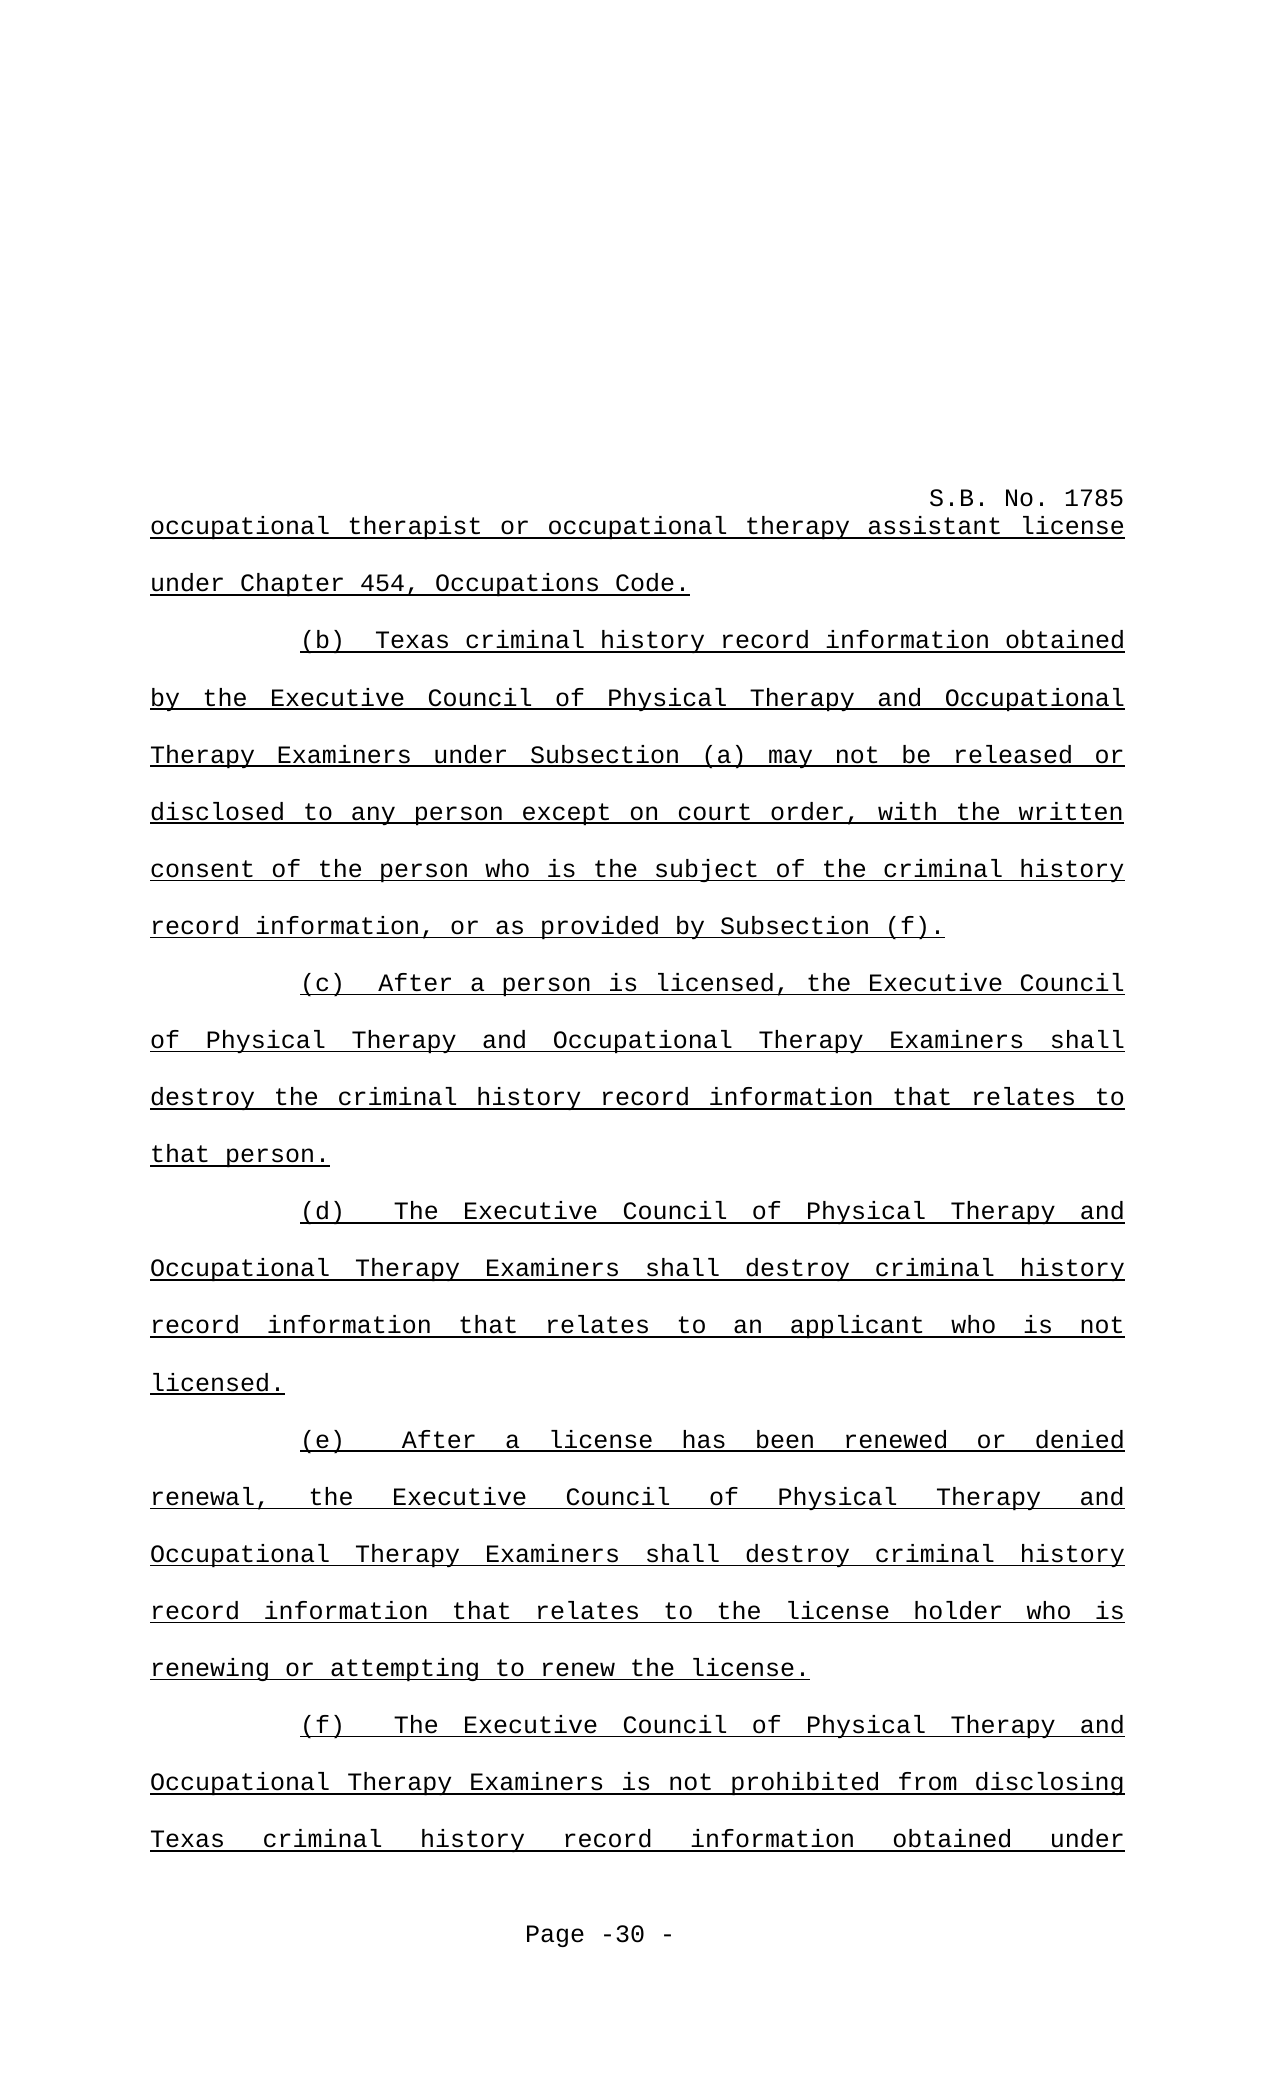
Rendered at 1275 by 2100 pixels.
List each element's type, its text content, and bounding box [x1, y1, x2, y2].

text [150, 1795, 1125, 1850]
text (b) Texas criminal history record information obtained by the Executive Council of Physical Therapy and Occupational Therapy Examiners under Subsection (a) may not be released or disclosed to any person except on court order, with the written consent of the person who is the subject of the criminal history record information, or as provided by Subsection (f). [150, 767, 1125, 880]
text (c) After a person is licensed, the Executive Council of Physical Therapy and Occupational Therapy Examiners shall destroy the criminal history record information that relates to that person. [150, 1110, 1125, 1170]
text (d) The Executive Council of Physical Therapy and Occupational Therapy Examiners shall destroy criminal history record information that relates to an applicant who is not licensed. [150, 1338, 1125, 1398]
text (e) After a license has been renewed or denied renewal, the Executive Council of Physical Therapy and Occupational Therapy Examiners shall destroy criminal history record information that relates to the license holder who is renewing or attempting to renew the license. [150, 1566, 1125, 1622]
text (c) After a person is licensed, the Executive Council of Physical Therapy and Occupational Therapy Examiners shall destroy the criminal history record information that relates to that person. [150, 970, 1125, 1051]
text (e) After a license has been renewed or denied renewal, the Executive Council of Physical Therapy and Occupational Therapy Examiners shall destroy criminal history record information that relates to the license holder who is renewing or attempting to renew the license. [150, 1427, 1125, 1508]
text (e) After a license has been renewed or denied renewal, the Executive Council of Physical Therapy and Occupational Therapy Examiners shall destroy criminal history record information that relates to the license holder who is renewing or attempting to renew the license. [150, 1509, 1125, 1565]
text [150, 539, 1125, 599]
text (d) The Executive Council of Physical Therapy and Occupational Therapy Examiners shall destroy criminal history record information that relates to an applicant who is not licensed. [150, 1199, 1125, 1279]
text (d) The Executive Council of Physical Therapy and Occupational Therapy Examiners shall destroy criminal history record information that relates to an applicant who is not licensed. [150, 1281, 1125, 1336]
text (c) After a person is licensed, the Executive Council of Physical Therapy and Occupational Therapy Examiners shall destroy the criminal history record information that relates to that person. [150, 1052, 1125, 1108]
text (e) After a license has been renewed or denied renewal, the Executive Council of Physical Therapy and Occupational Therapy Examiners shall destroy criminal history record information that relates to the license holder who is renewing or attempting to renew the license. [150, 1623, 1125, 1684]
text (b) Texas criminal history record information obtained by the Executive Council of Physical Therapy and Occupational Therapy Examiners under Subsection (a) may not be released or disclosed to any person except on court order, with the written consent of the person who is the subject of the criminal history record information, or as provided by Subsection (f). [150, 710, 1125, 765]
text (b) Texas criminal history record information obtained by the Executive Council of Physical Therapy and Occupational Therapy Examiners under Subsection (a) may not be released or disclosed to any person except on court order, with the written consent of the person who is the subject of the criminal history record information, or as provided by Subsection (f). [150, 628, 1125, 708]
text (b) Texas criminal history record information obtained by the Executive Council of Physical Therapy and Occupational Therapy Examiners under Subsection (a) may not be released or disclosed to any person except on court order, with the written consent of the person who is the subject of the criminal history record information, or as provided by Subsection (f). [150, 881, 1125, 942]
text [150, 514, 1125, 537]
